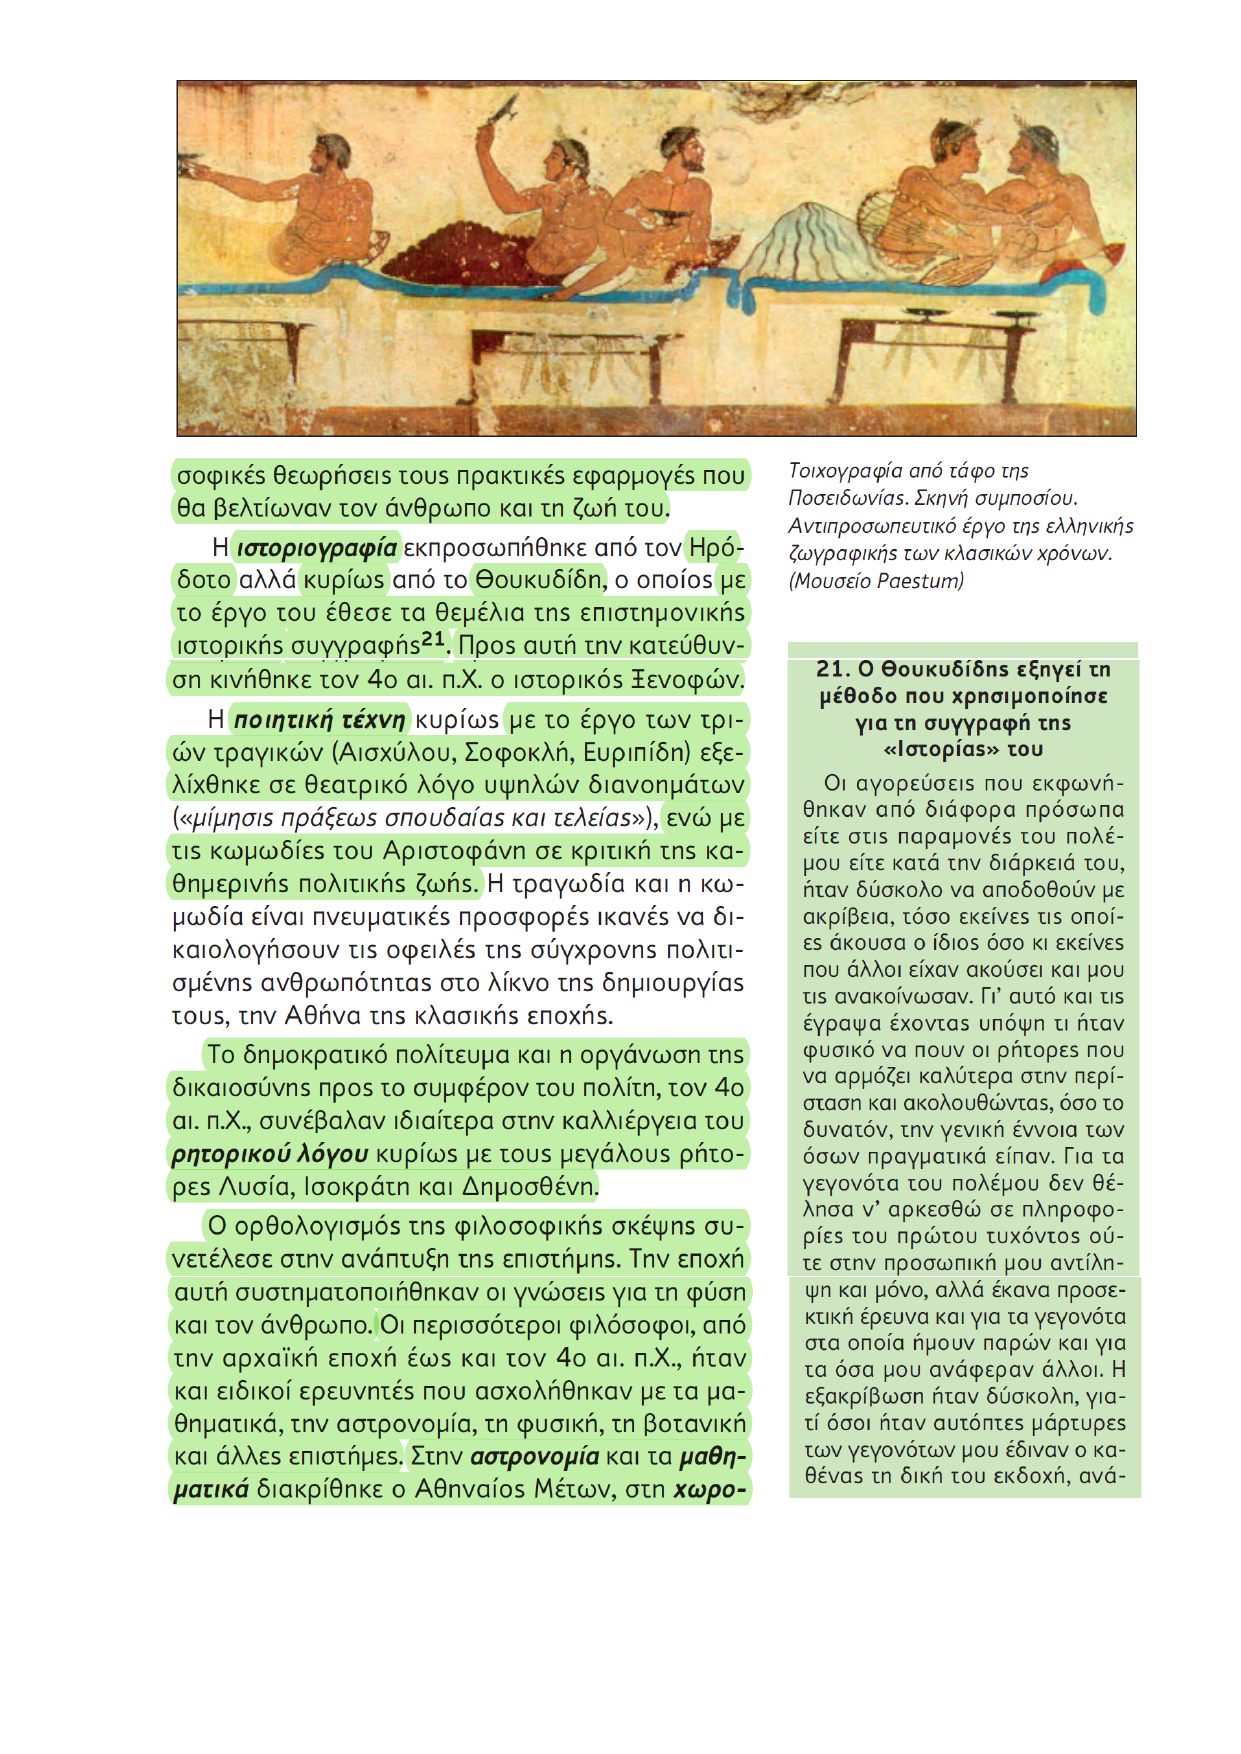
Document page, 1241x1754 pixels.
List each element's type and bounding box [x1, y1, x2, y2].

picture [112, 1277, 1193, 1514]
picture [112, 660, 1202, 1276]
picture [112, 75, 1198, 658]
